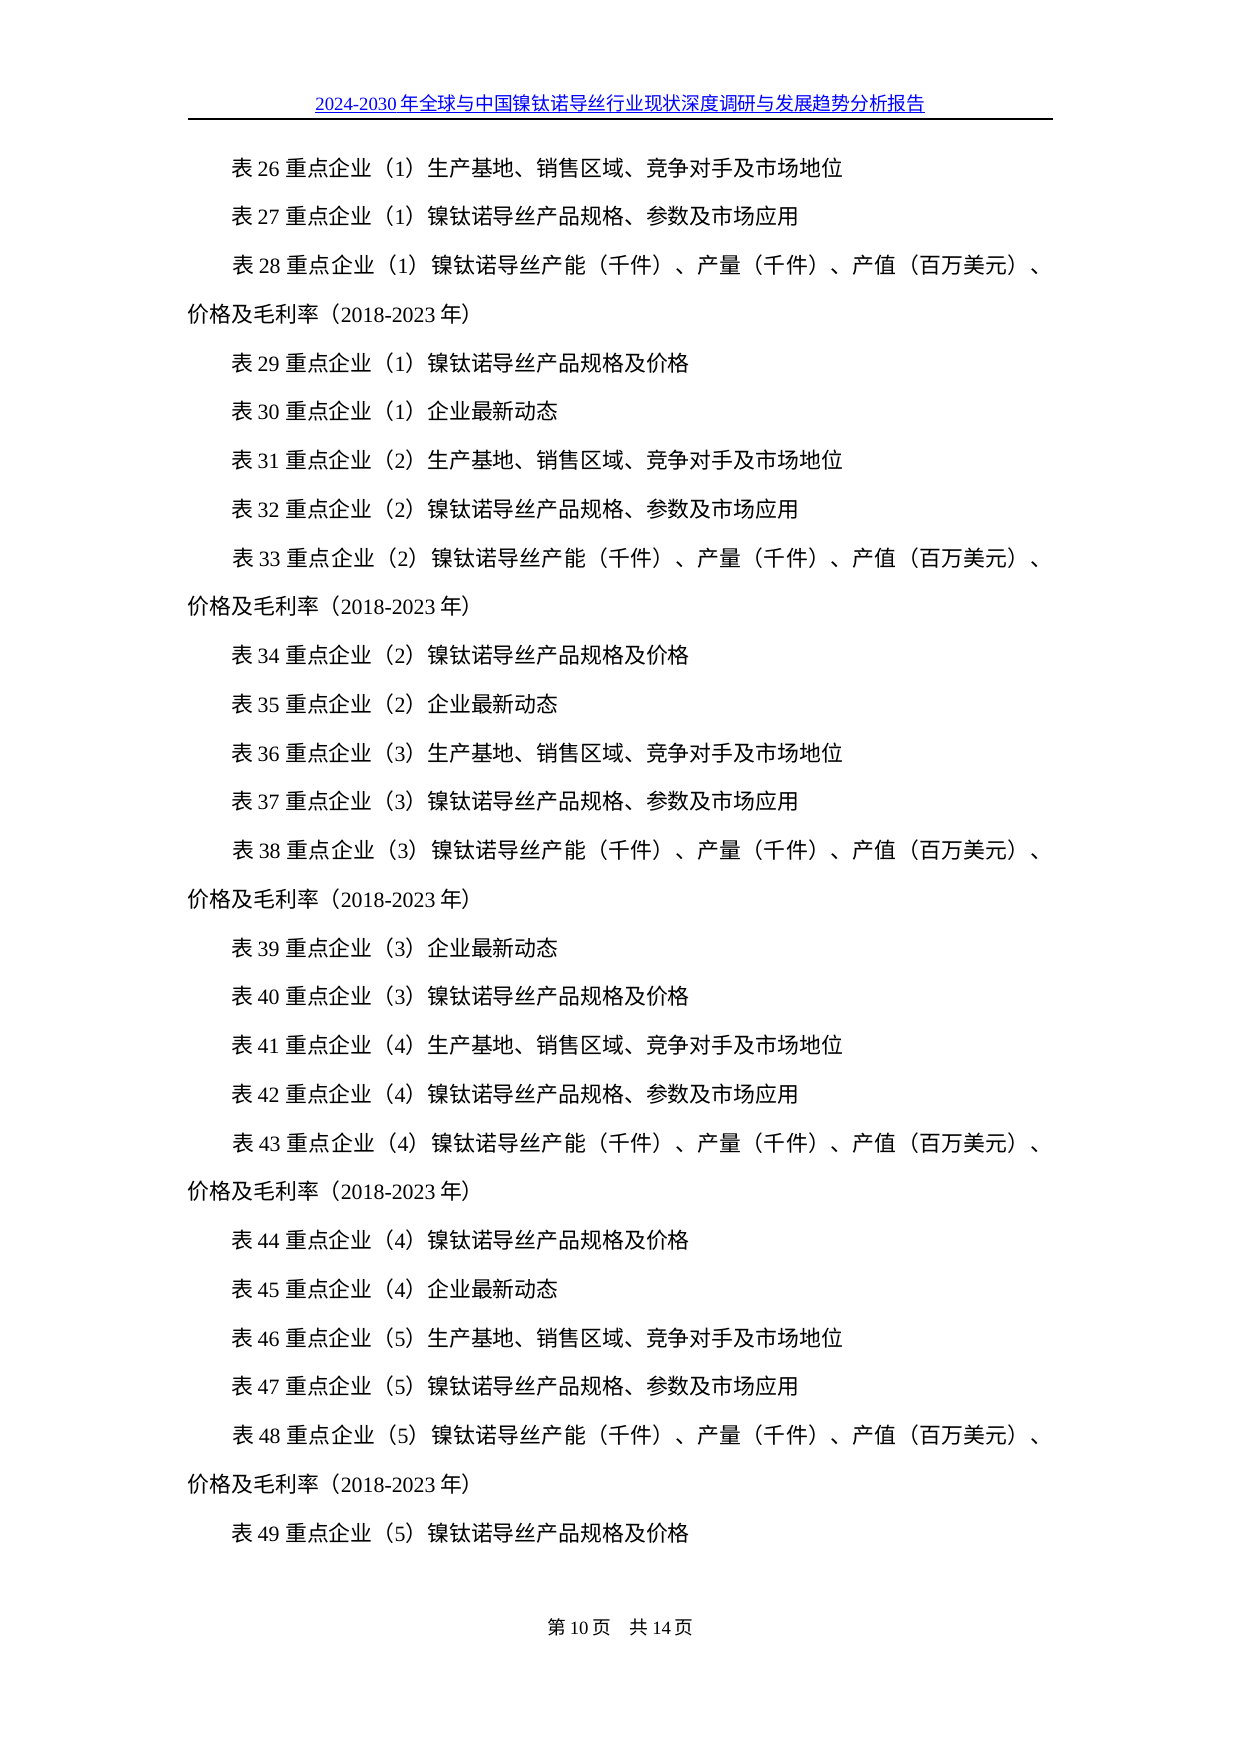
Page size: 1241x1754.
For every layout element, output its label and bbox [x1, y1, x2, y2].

text [187, 150, 1053, 1548]
